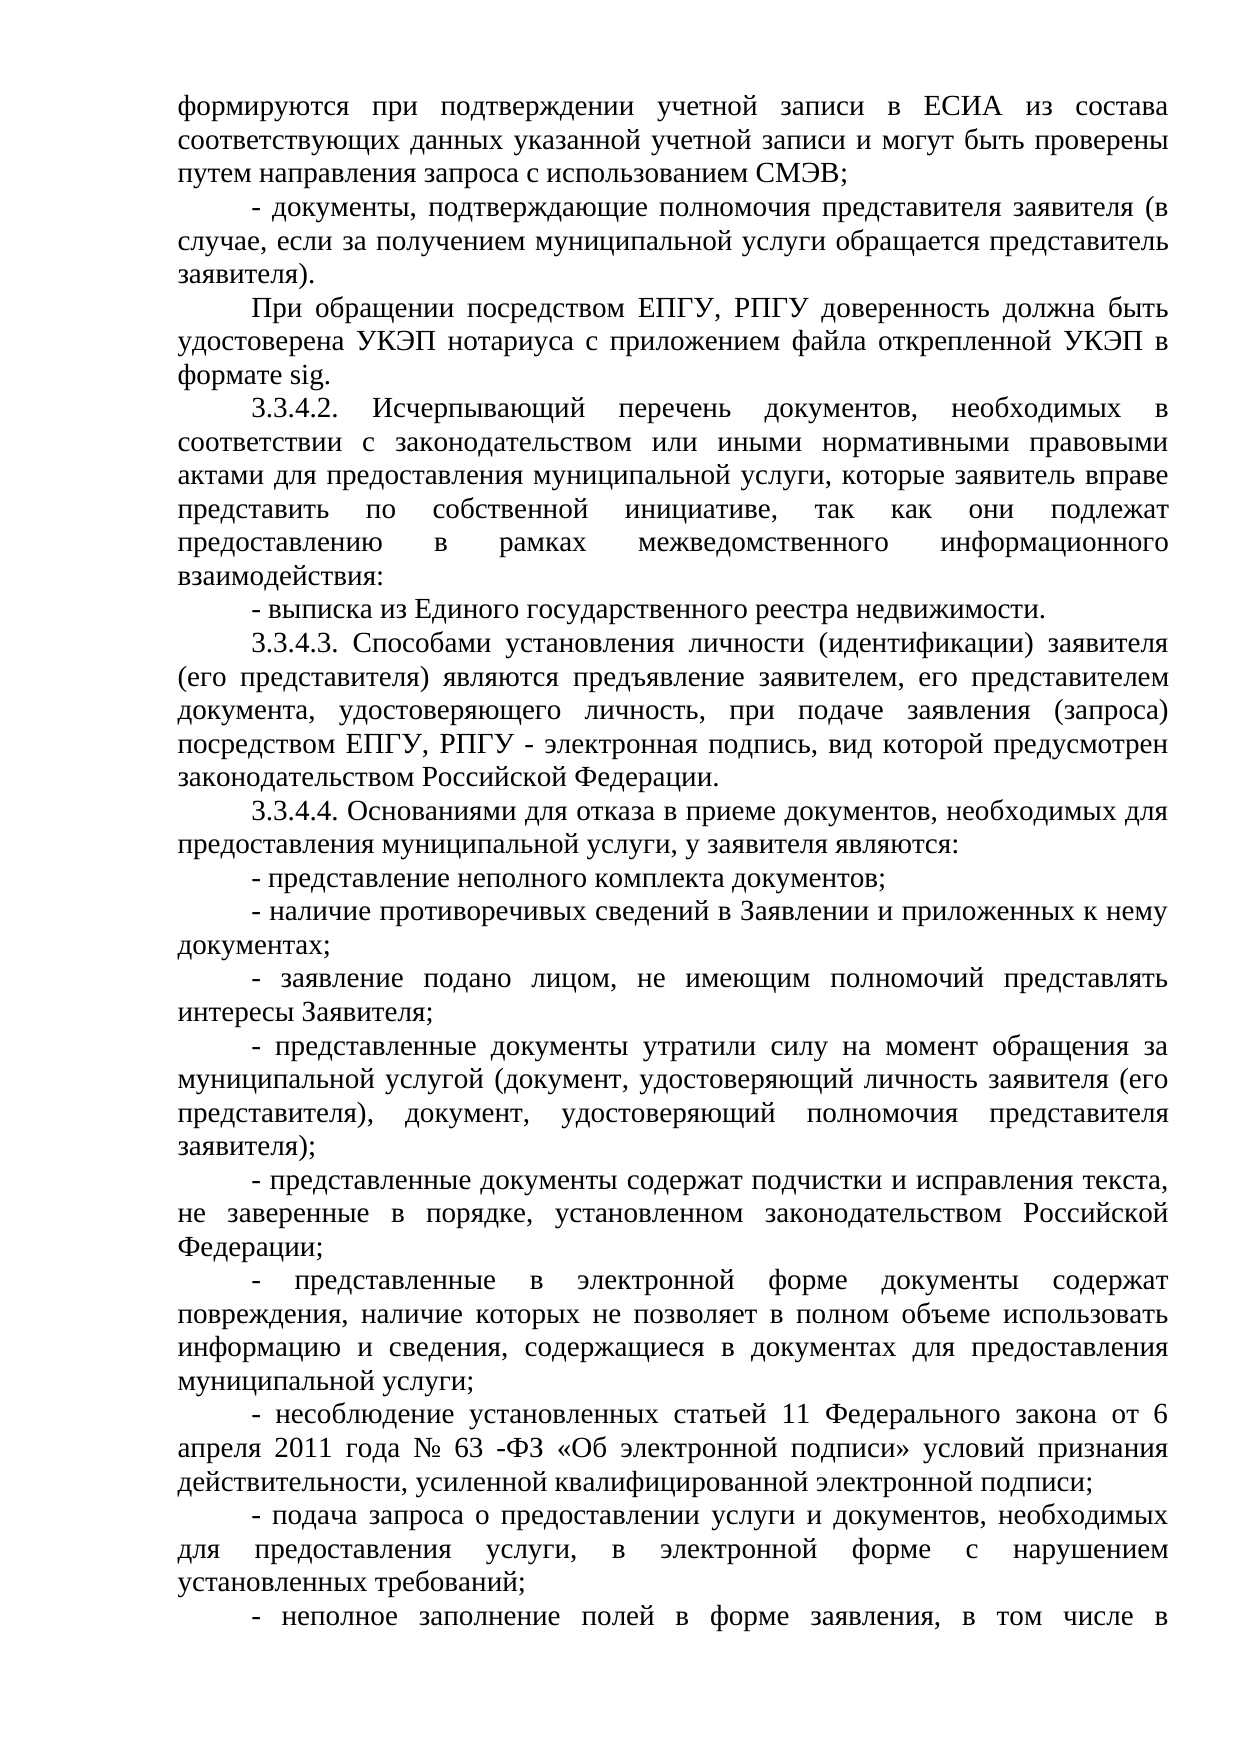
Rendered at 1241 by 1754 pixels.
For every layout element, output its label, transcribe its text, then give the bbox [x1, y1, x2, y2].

text При обращении посредством ЕПГУ, РПГУ доверенность должна быть удостоверена УКЭП нотариуса с приложением файла открепленной УКЭП в формате sig. [177, 290, 1169, 390]
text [177, 1598, 1169, 1631]
text - представленные документы утратили силу на момент обращения за муниципальной услугой (документ, удостоверяющий личность заявителя (его представителя), документ, удостоверяющий полномочия представителя заявителя); [177, 1028, 1169, 1162]
text - представленные в электронной форме документы содержат повреждения, наличие которых не позволяет в полном объеме использовать информацию и сведения, содержащиеся в документах для предоставления муниципальной услуги; [177, 1262, 1169, 1397]
text 3.3.4.2. Исчерпывающий перечень документов, необходимых в соответствии с законодательством или иными нормативными правовыми актами для предоставления муниципальной услуги, которые заявитель вправе представить по собственной инициативе, так как они подлежат предоставлению в рамках межведомственного информационного взаимодействия: [177, 390, 1169, 592]
text 3.3.4.3. Способами установления личности (идентификации) заявителя (его представителя) являются предъявление заявителем, его представителем документа, удостоверяющего личность, при подаче заявления (запроса) посредством ЕПГУ, РПГУ - электронная подпись, вид которой предусмотрен законодательством Российской Федерации. [177, 625, 1169, 793]
text - наличие противоречивых сведений в Заявлении и приложенных к нему документах; [177, 893, 1169, 961]
text - представление неполного комплекта документов; [177, 860, 1169, 893]
text - заявление подано лицом, не имеющим полномочий представлять интересы Заявителя; [177, 961, 1169, 1028]
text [177, 88, 1169, 189]
text - документы, подтверждающие полномочия представителя заявителя (в случае, если за получением муниципальной услуги обращается представитель заявителя). [177, 189, 1169, 290]
text - представленные документы содержат подчистки и исправления текста, не заверенные в порядке, установленном законодательством Российской Федерации; [177, 1162, 1169, 1262]
text - несоблюдение установленных статьей 11 Федерального закона от 6 апреля 2011 года № 63 -ФЗ «Об электронной подписи» условий признания действительности, усиленной квалифицированной электронной подписи; [177, 1397, 1169, 1497]
text 3.3.4.4. Основаниями для отказа в приеме документов, необходимых для предоставления муниципальной услуги, у заявителя являются: [177, 793, 1169, 860]
text - выписка из Единого государственного реестра недвижимости. [177, 592, 1169, 625]
text - подача запроса о предоставлении услуги и документов, необходимых для предоставления услуги, в электронной форме с нарушением установленных требований; [177, 1497, 1169, 1598]
